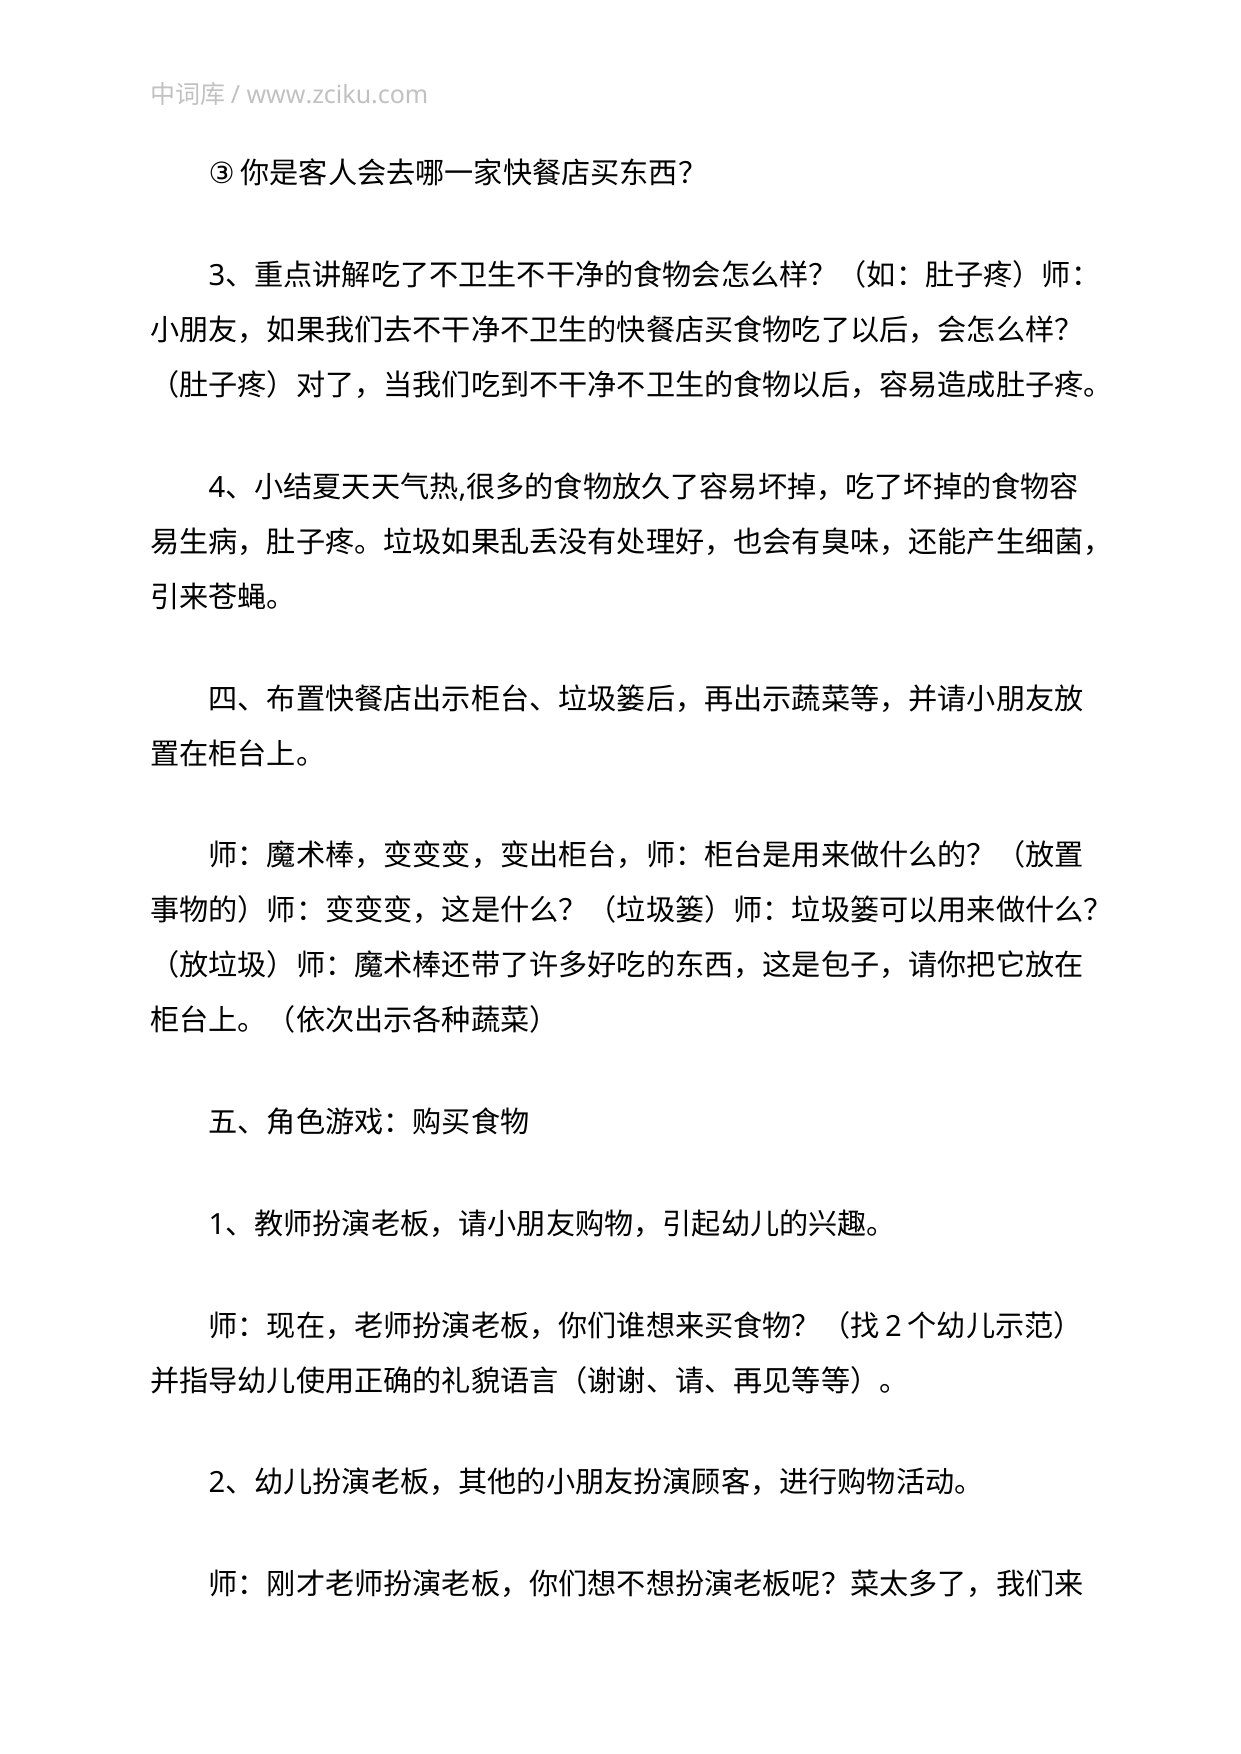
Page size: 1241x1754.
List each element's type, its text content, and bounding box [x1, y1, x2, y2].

text 2、幼儿扮演老板，其他的小朋友扮演顾客，进行购物活动。 [150, 1459, 1090, 1501]
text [150, 1561, 1090, 1603]
text 师：魔术棒，变变变，变出柜台，师：柜台是用来做什么的？（放置事物的）师：变变变，这是什么？（垃圾篓）师：垃圾篓可以用来做什么？（放垃圾）师：魔术棒还带了许多好吃的东西，这是包子，请你把它放在柜台上。（依次出示各种蔬菜） [150, 832, 1090, 1039]
text 五、角色游戏：购买食物 [150, 1098, 1090, 1141]
text ③你是客人会去哪一家快餐店买东西？ [150, 150, 1090, 192]
text 3、重点讲解吃了不卫生不干净的食物会怎么样？（如：肚子疼）师：小朋友，如果我们去不干净不卫生的快餐店买食物吃了以后，会怎么样？（肚子疼）对了，当我们吃到不干净不卫生的食物以后，容易造成肚子疼。 [150, 252, 1090, 404]
text 四、布置快餐店出示柜台、垃圾篓后，再出示蔬菜等，并请小朋友放置在柜台上。 [150, 675, 1090, 772]
text 师：现在，老师扮演老板，你们谁想来买食物？（找2个幼儿示范）并指导幼儿使用正确的礼貌语言（谢谢、请、再见等等）。 [150, 1302, 1090, 1399]
text 4、小结夏天天气热,很多的食物放久了容易坏掉，吃了坏掉的食物容易生病，肚子疼。垃圾如果乱丢没有处理好，也会有臭味，还能产生细菌，引来苍蝇。 [150, 464, 1090, 616]
text 1、教师扮演老板，请小朋友购物，引起幼儿的兴趣。 [150, 1200, 1090, 1243]
